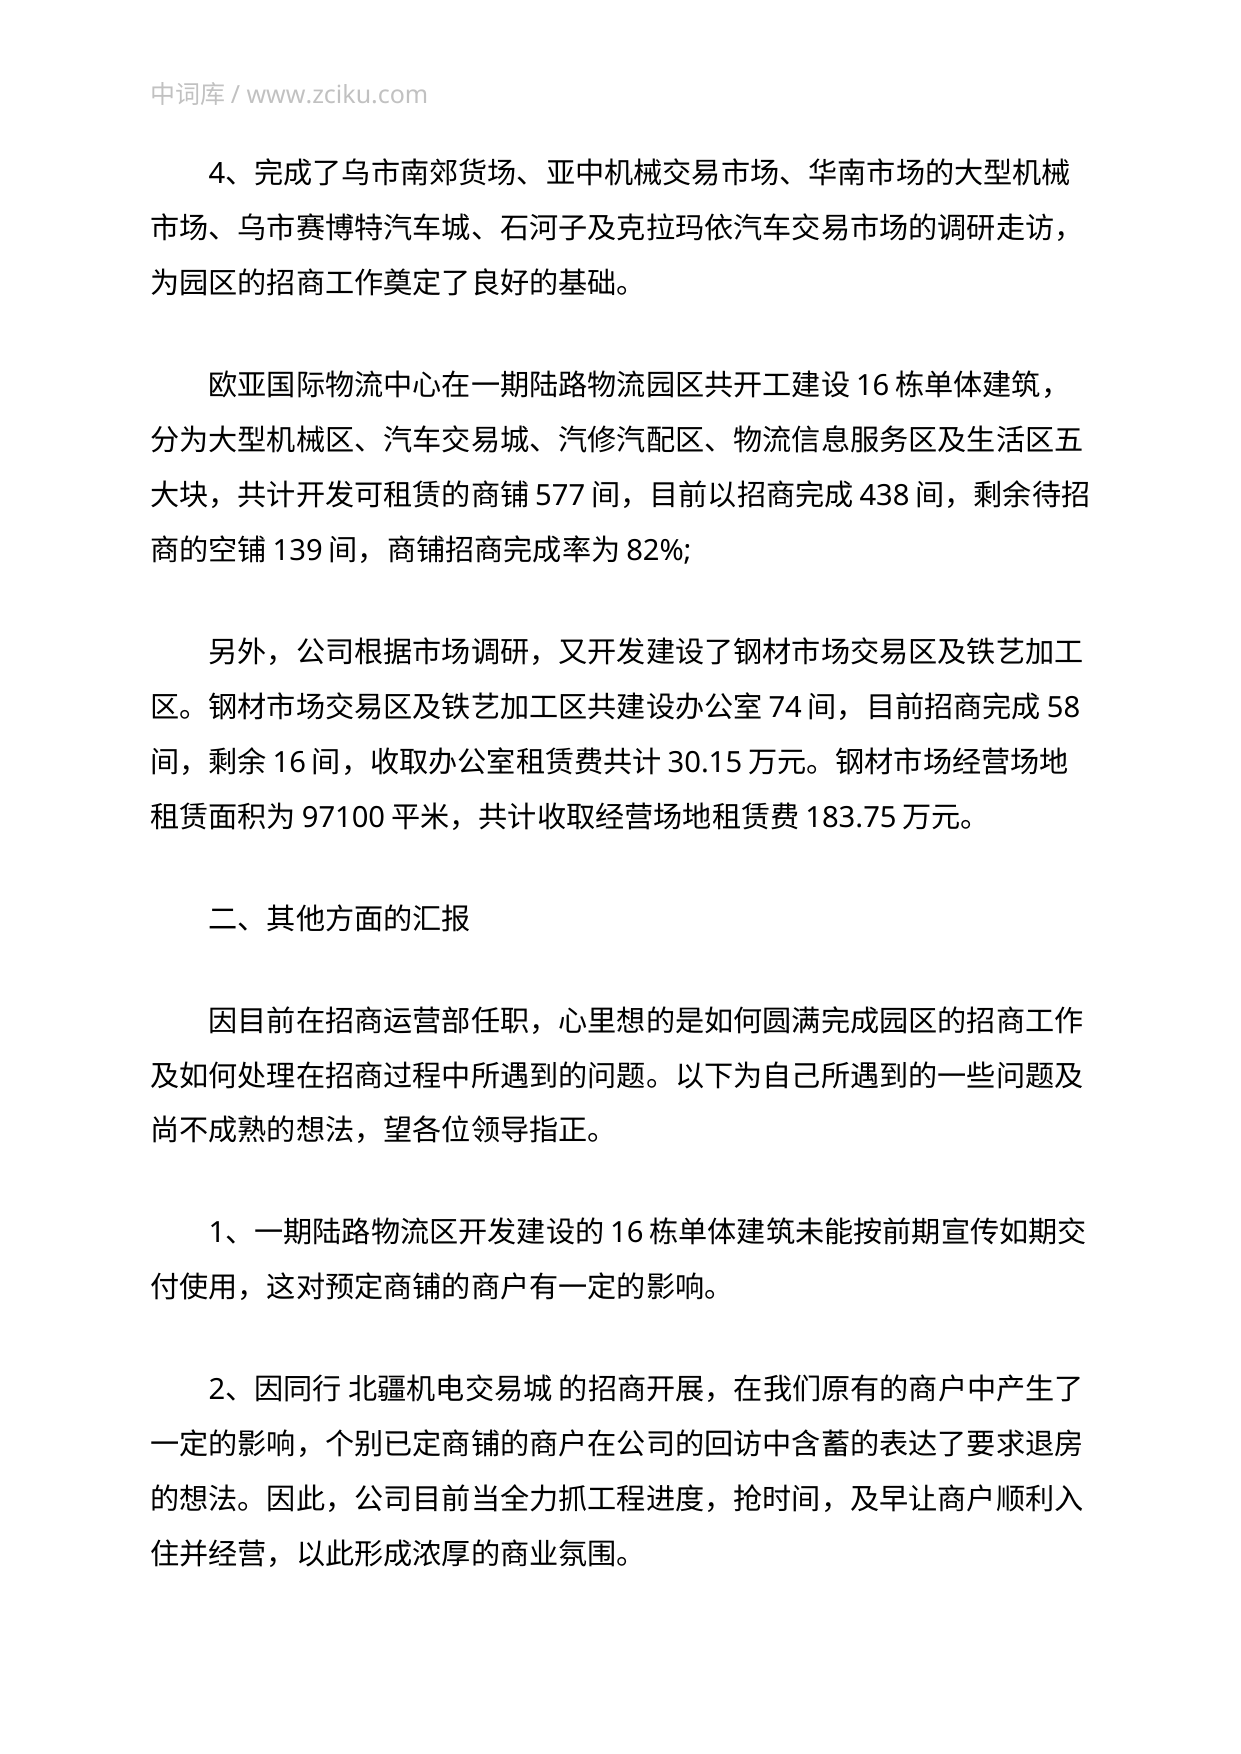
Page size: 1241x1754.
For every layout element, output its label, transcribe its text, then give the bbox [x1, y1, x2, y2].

text 2、因同行 北疆机电交易城 的招商开展，在我们原有的商户中产生了一定的影响，个别已定商铺的商户在公司的回访中含蓄的表达了要求退房的想法。因此，公司目前当全力抓工程进度，抢时间，及早让商户顺利入住并经营，以此形成浓厚的商业氛围。 [150, 1366, 1090, 1573]
text 二、其他方面的汇报 [150, 895, 1090, 938]
text 欧亚国际物流中心在一期陆路物流园区共开工建设16栋单体建筑，分为大型机械区、汽车交易城、汽修汽配区、物流信息服务区及生活区五大块，共计开发可租赁的商铺577间，目前以招商完成438间，剩余待招商的空铺139间，商铺招商完成率为82%; [150, 362, 1090, 569]
text 4、完成了乌市南郊货场、亚中机械交易市场、华南市场的大型机械市场、乌市赛博特汽车城、石河子及克拉玛依汽车交易市场的调研走访，为园区的招商工作奠定了良好的基础。 [150, 150, 1090, 302]
text 因目前在招商运营部任职，心里想的是如何圆满完成园区的招商工作及如何处理在招商过程中所遇到的问题。以下为自己所遇到的一些问题及尚不成熟的想法，望各位领导指正。 [150, 997, 1090, 1149]
text 另外，公司根据市场调研，又开发建设了钢材市场交易区及铁艺加工区。钢材市场交易区及铁艺加工区共建设办公室74间，目前招商完成58间，剩余16间，收取办公室租赁费共计30.15万元。钢材市场经营场地租赁面积为97100平米，共计收取经营场地租赁费183.75万元。 [150, 628, 1090, 836]
text 1、一期陆路物流区开发建设的16栋单体建筑未能按前期宣传如期交付使用，这对预定商铺的商户有一定的影响。 [150, 1209, 1090, 1306]
